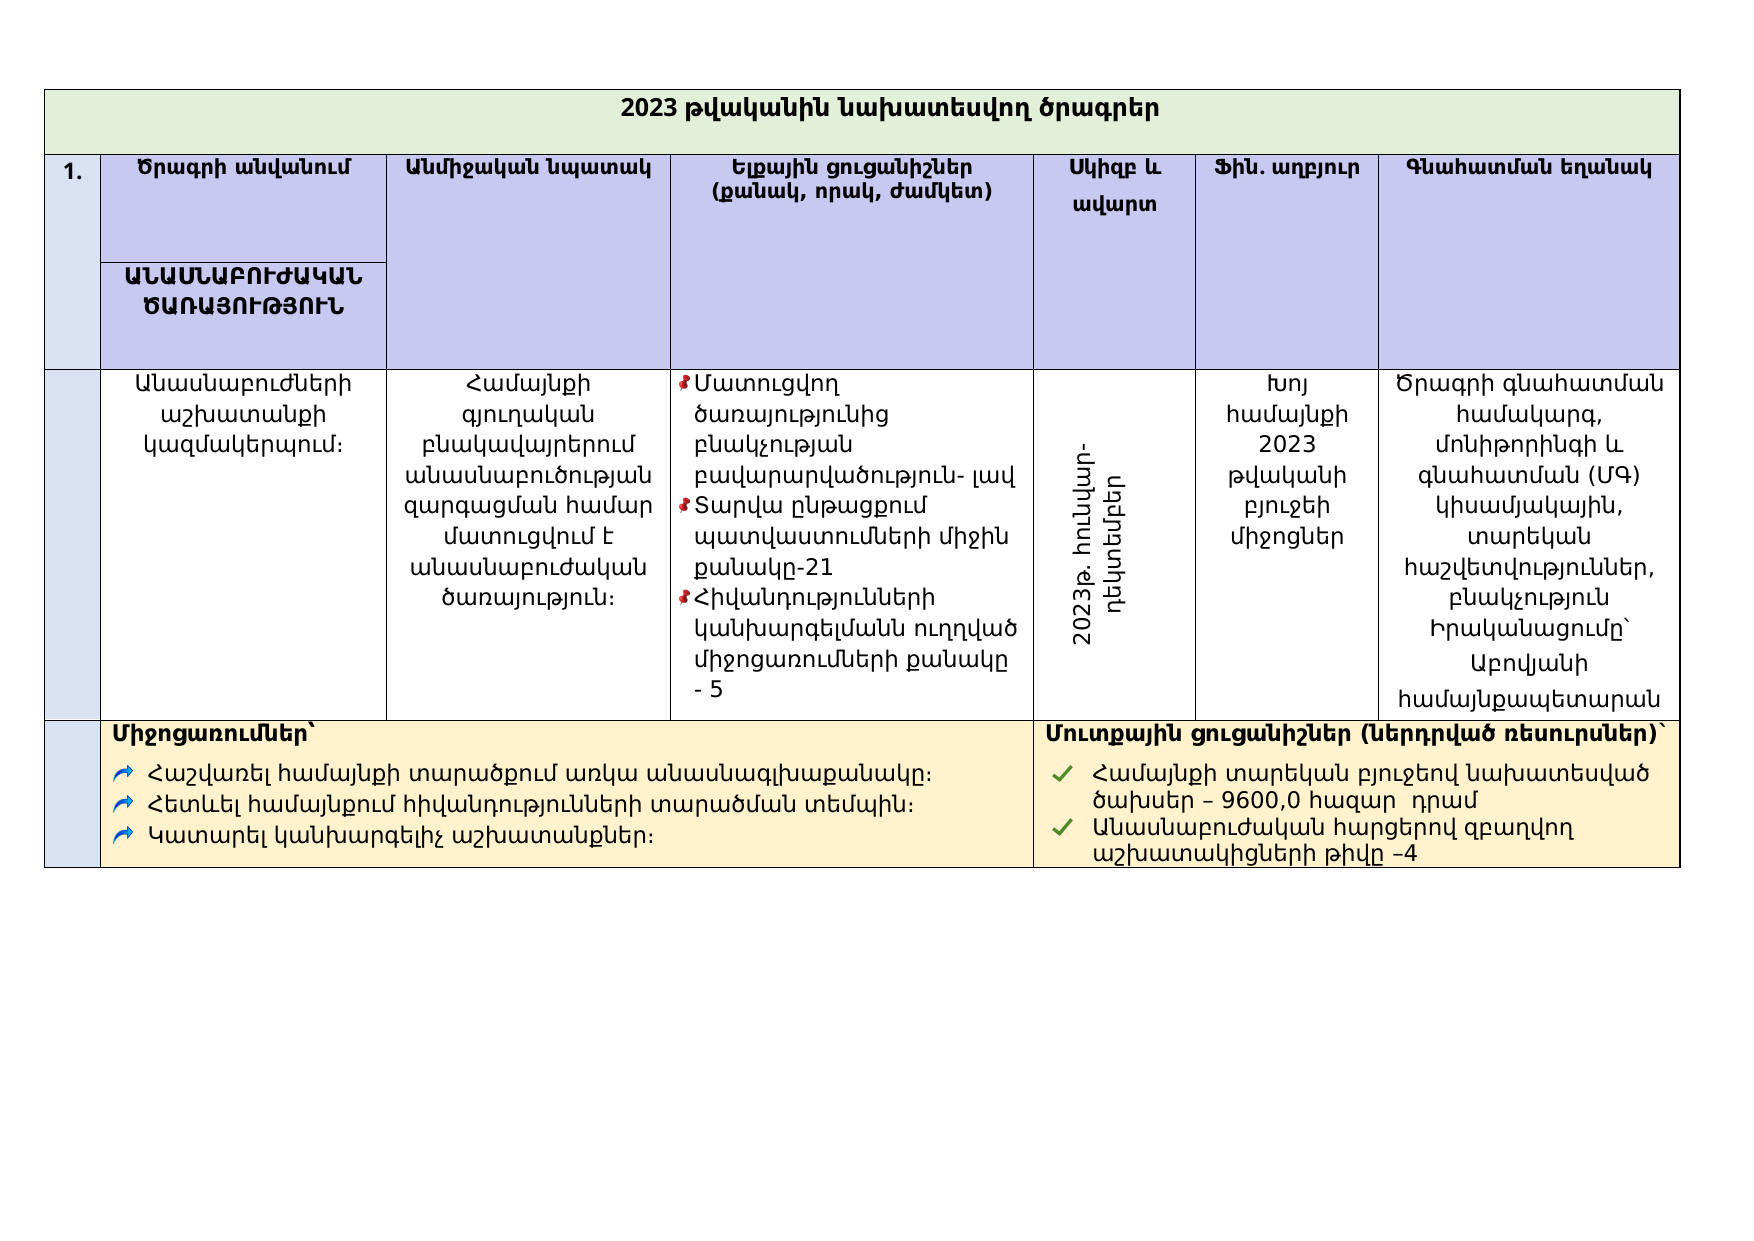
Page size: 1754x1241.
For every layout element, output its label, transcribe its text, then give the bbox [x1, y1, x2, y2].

picture [1052, 818, 1073, 836]
table_cell Սկիզբ և ավարտ [1034, 155, 1195, 369]
picture [113, 826, 133, 844]
table_cell Մուտքային ցուցանիշներ (ներդրված ռեսուրսներ)` Համայնքի տարեկան բյուջեով նախատեսված ծախսեր – 9600,0 հազար դրամ Անասնաբուժական հարցերով զբաղվող աշխատակիցների թիվը –4 [1034, 721, 1679, 867]
table_cell Գնահատման եղանակ [1379, 155, 1679, 369]
picture [113, 795, 133, 813]
table_header [45, 90, 100, 154]
table_cell Ծրագրի գնահատման համակարգ, մոնիթորինգի և գնահատման (ՄԳ) կիսամյակային, տարեկան հաշվետվություններ, բնակչություն Իրականացումը՝ Աբովյանի համայնքապետարան [1379, 370, 1679, 719]
picture [676, 497, 693, 514]
table_cell Անմիջական նպատակ [387, 155, 670, 369]
table_cell Միջոցառումներ՝ Հաշվառել համայնքի տարածքում առկա անասնագլխաքանակը։ Հետևել համայնքում հիվանդությունների տարածման տեմպին։ Կատարել կանխարգելիչ աշխատանքներ։ [101, 721, 1033, 867]
table_cell Ելքային ցուցանիշներ (քանակ, որակ, ժամկետ) [671, 155, 1033, 369]
table_cell ԱՆԱՍՆԱԲՈՒԺԱԿԱՆ ԾԱՌԱՅՈՒԹՅՈՒՆ [101, 263, 386, 369]
table_cell [45, 370, 100, 719]
table_cell Խոյ համայնքի 2023 թվականի բյուջեի միջոցներ [1196, 370, 1378, 719]
picture [676, 374, 693, 392]
table_cell 2023թ. հունվար- դեկտեմբեր [1034, 370, 1195, 719]
table_header 2023 թվականին նախատեսվող ծրագրեր [100, 90, 1679, 154]
table_cell Մատուցվող ծառայությունից բնակչության բավարարվածություն- լավ Տարվա ընթացքում պատվաստումների միջին քանակը-21 Հիվանդությունների կանխարգելմանն ուղղված միջոցառումների քանակը - 5 [671, 370, 1033, 719]
table_cell Համայնքի գյուղական բնակավայրերում անասնաբուծության զարգացման համար մատուցվում է անասնաբուժական ծառայություն։ [387, 370, 670, 719]
picture [676, 589, 693, 606]
picture [113, 765, 133, 782]
table_cell 1. [45, 155, 100, 369]
table_cell Անասնաբուժների աշխատանքի կազմակերպում։ [101, 370, 386, 719]
table_cell Ֆին․ աղբյուր [1196, 155, 1378, 369]
table_cell [45, 721, 100, 867]
table_cell Ծրագրի անվանում [101, 155, 386, 262]
picture [1052, 765, 1073, 782]
